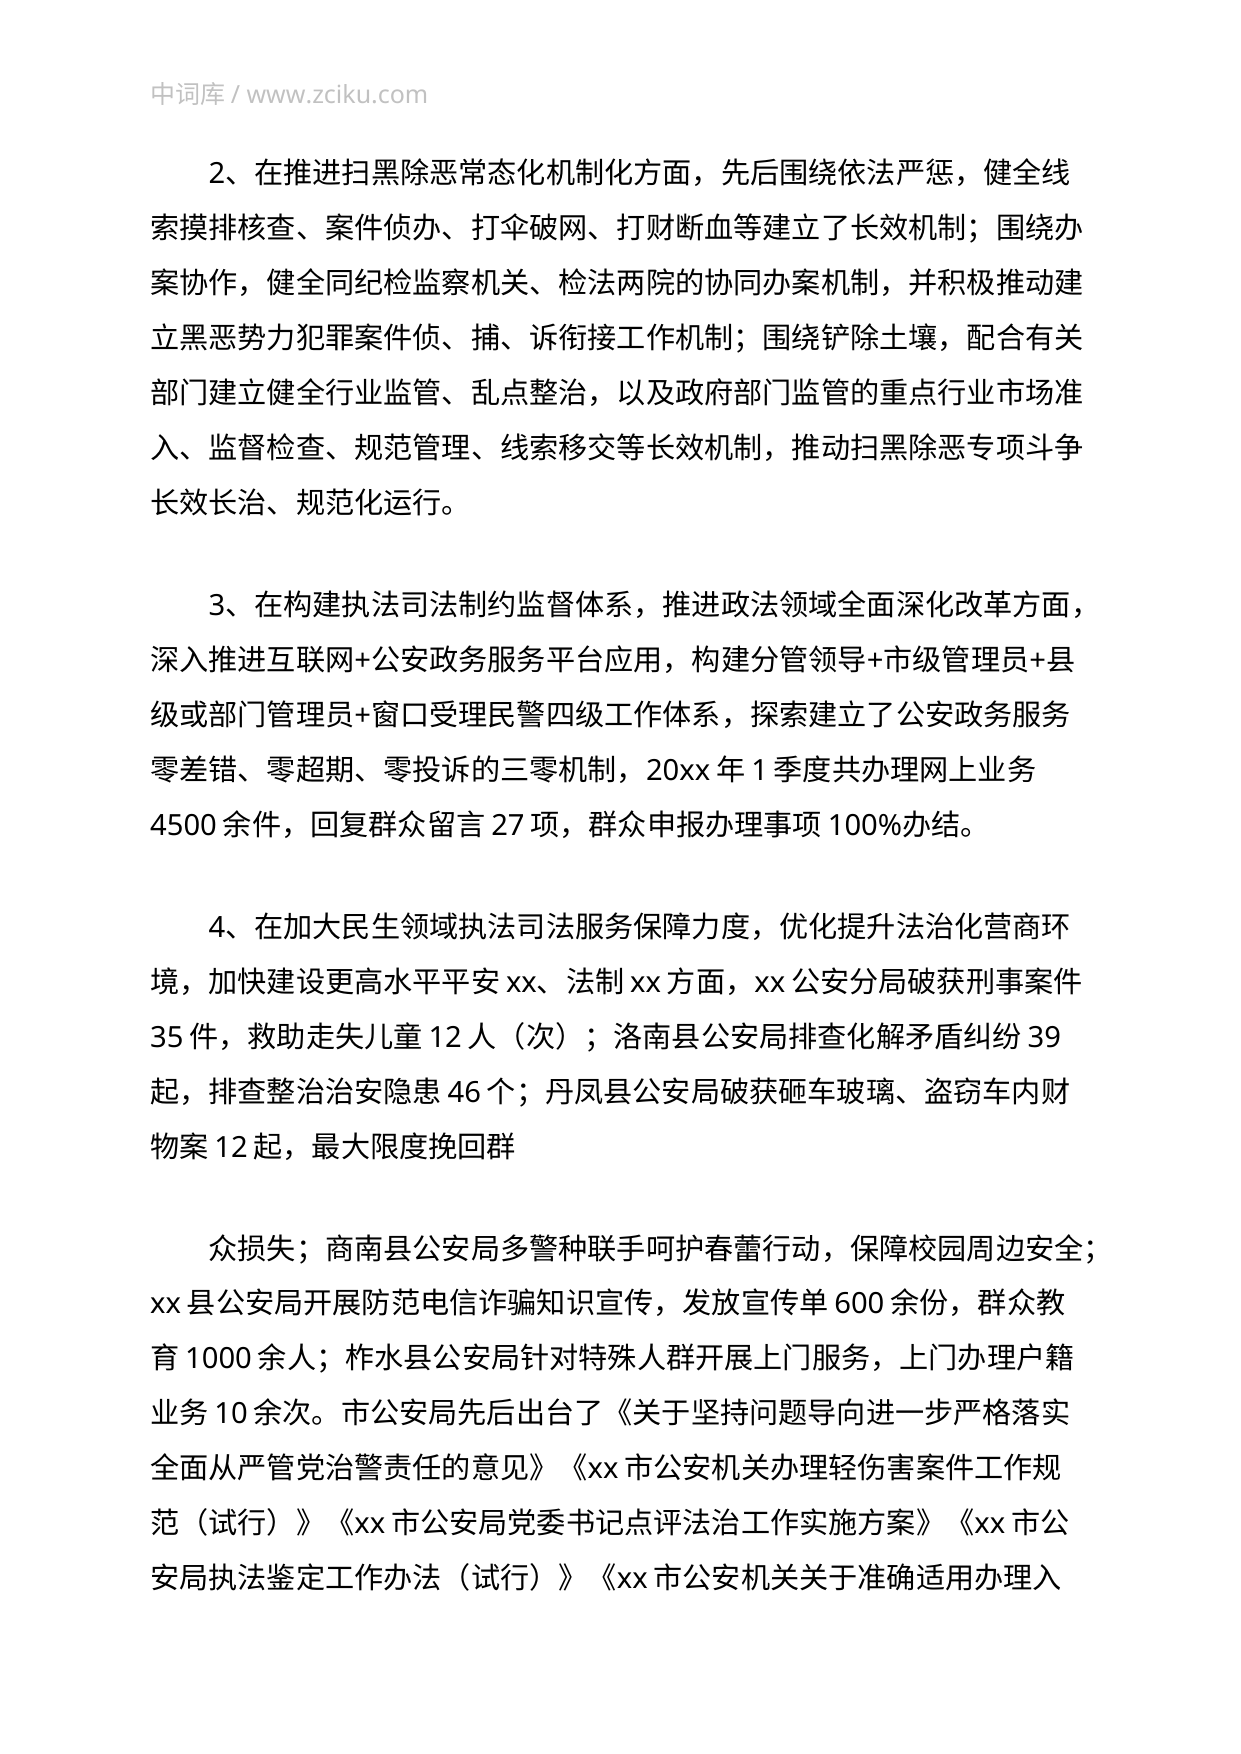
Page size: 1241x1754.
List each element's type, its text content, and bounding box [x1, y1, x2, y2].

text 3、在构建执法司法制约监督体系，推进政法领域全面深化改革方面，深入推进互联网+公安政务服务平台应用，构建分管领导+市级管理员+县级或部门管理员+窗口受理民警四级工作体系，探索建立了公安政务服务零差错、零超期、零投诉的三零机制，20xx年1季度共办理网上业务4500余件，回复群众留言27项，群众申报办理事项100%办结。 [150, 581, 1090, 844]
text 2、在推进扫黑除恶常态化机制化方面，先后围绕依法严惩，健全线索摸排核查、案件侦办、打伞破网、打财断血等建立了长效机制；围绕办案协作，健全同纪检监察机关、检法两院的协同办案机制，并积极推动建立黑恶势力犯罪案件侦、捕、诉衔接工作机制；围绕铲除土壤，配合有关部门建立健全行业监管、乱点整治，以及政府部门监管的重点行业市场准入、监督检查、规范管理、线索移交等长效机制，推动扫黑除恶专项斗争长效长治、规范化运行。 [150, 150, 1090, 522]
text 4、在加大民生领域执法司法服务保障力度，优化提升法治化营商环境，加快建设更高水平平安xx、法制xx方面，xx公安分局破获刑事案件35件，救助走失儿童12人（次）；洛南县公安局排查化解矛盾纠纷39起，排查整治治安隐患46个；丹凤县公安局破获砸车玻璃、盗窃车内财物案12起，最大限度挽回群 [150, 903, 1090, 1166]
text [150, 1225, 1090, 1597]
